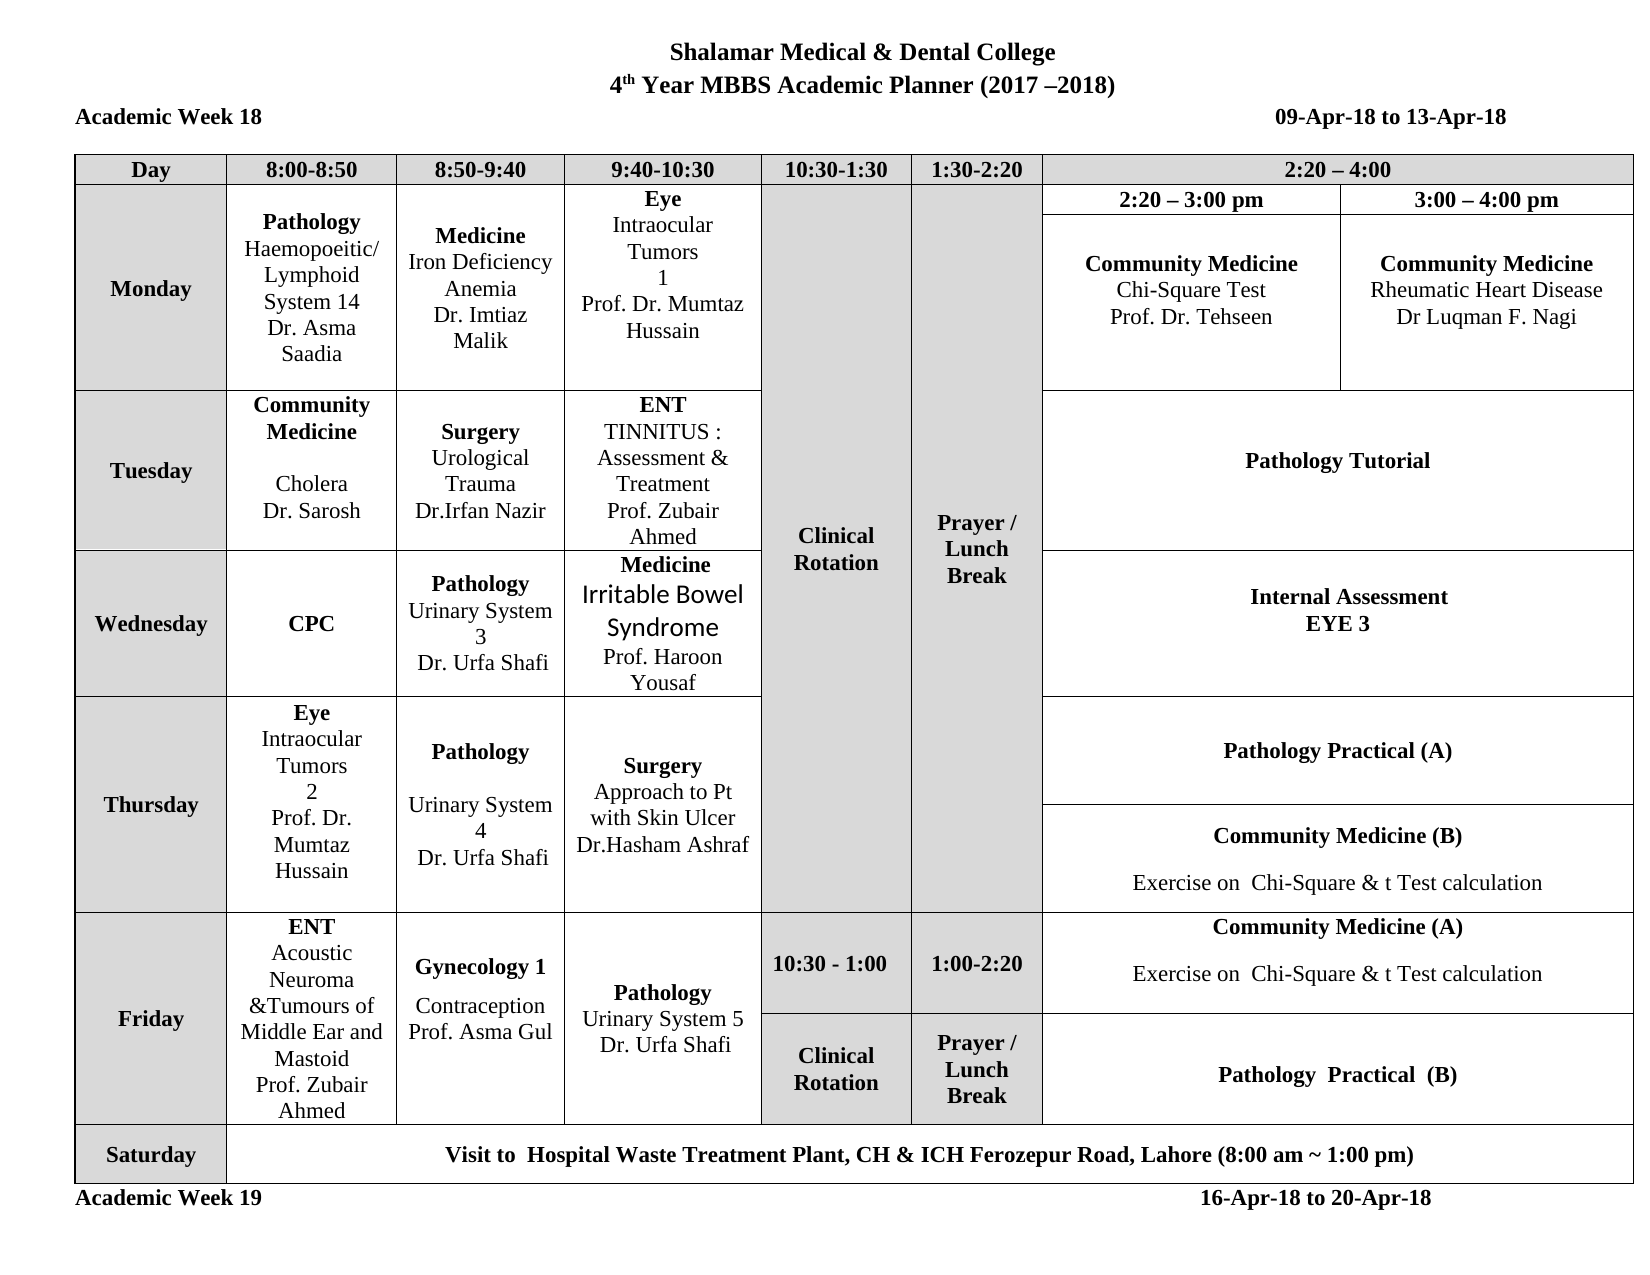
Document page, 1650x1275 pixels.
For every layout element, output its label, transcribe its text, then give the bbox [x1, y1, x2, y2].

table_cell Community Medicine Cholera Dr. Sarosh [227, 391, 396, 549]
table_cell Community Medicine Rheumatic Heart Disease Dr Luqman F. Nagi [1341, 215, 1633, 390]
table_cell Pathology Practical (B) [1043, 1014, 1633, 1124]
table_cell Eye Intraocular Tumors 1 Prof. Dr. Mumtaz Hussain [565, 185, 761, 390]
table_header Day [76, 155, 226, 184]
table_cell Pathology Haemopoeitic/ Lymphoid System 14 Dr. Asma Saadia [227, 185, 396, 390]
table_header 2:20 – 4:00 [1043, 155, 1633, 184]
table_cell Prayer / Lunch Break [912, 1014, 1042, 1124]
table_cell Tuesday [76, 391, 226, 549]
table_header 1:30-2:20 [912, 155, 1042, 184]
table_header 10:30-1:30 [762, 155, 911, 184]
table_cell Pathology Urinary System 3 Dr. Urfa Shafi [397, 551, 564, 696]
table_cell Surgery Urological Trauma Dr.Irfan Nazir [397, 391, 564, 549]
table_cell Community Medicine (B) Exercise on Chi-Square & t Test calculation [1043, 805, 1633, 912]
table_cell Pathology Practical (A) [1043, 697, 1633, 804]
table_cell Medicine Iron Deficiency Anemia Dr. Imtiaz Malik [397, 185, 564, 390]
table_cell Pathology Urinary System 4 Dr. Urfa Shafi [397, 697, 564, 912]
table_cell Community Medicine Chi-Square Test Prof. Dr. Tehseen [1043, 215, 1340, 390]
table_cell Monday [76, 185, 226, 390]
table_cell Prayer / Lunch Break [912, 185, 1042, 912]
table_cell Gynecology 1 Contraception Prof. Asma Gul [397, 913, 564, 1124]
table_cell Medicine Irritable Bowel Syndrome Prof. Haroon Yousaf [565, 551, 761, 696]
table_cell Saturday [76, 1125, 226, 1183]
table_cell Pathology Tutorial [1043, 391, 1633, 549]
table_cell CPC [227, 551, 396, 696]
table_cell Pathology Urinary System 5 Dr. Urfa Shafi [565, 913, 761, 1124]
table_cell Eye Intraocular Tumors 2 Prof. Dr. Mumtaz Hussain [227, 697, 396, 912]
table_cell Internal Assessment EYE 3 [1043, 551, 1633, 696]
table_cell Clinical Rotation [762, 1014, 911, 1124]
table_cell ENT Acoustic Neuroma &Tumours of Middle Ear and Mastoid Prof. Zubair Ahmed [227, 913, 396, 1124]
table_header 8:50-9:40 [397, 155, 564, 184]
table_cell ENT TINNITUS : Assessment & Treatment Prof. Zubair Ahmed [565, 391, 761, 549]
table_header 8:00-8:50 [227, 155, 396, 184]
table_cell 3:00 – 4:00 pm [1341, 185, 1633, 214]
table_cell 1:00-2:20 [912, 913, 1042, 1013]
table_cell 2:20 – 3:00 pm [1043, 185, 1340, 214]
table_cell Wednesday [76, 551, 226, 696]
text Academic Week 18 09-Apr-18 to 13-Apr-18 [75, 103, 1575, 129]
table_cell Friday [76, 913, 226, 1124]
table_cell Thursday [76, 697, 226, 912]
text Academic Week 19 16-Apr-18 to 20-Apr-18 [75, 1184, 1575, 1210]
table_cell 10:30 - 1:00 [762, 913, 911, 1013]
table_cell Visit to Hospital Waste Treatment Plant, CH & ICH Ferozepur Road, Lahore (8:00 am ~ 1:00 pm) [227, 1125, 1633, 1183]
table_cell Surgery Approach to Pt with Skin Ulcer Dr.Hasham Ashraf [565, 697, 761, 912]
table_cell Community Medicine (A) Exercise on Chi-Square & t Test calculation [1043, 913, 1633, 1013]
table_header 9:40-10:30 [565, 155, 761, 184]
table_cell Clinical Rotation [762, 185, 911, 912]
